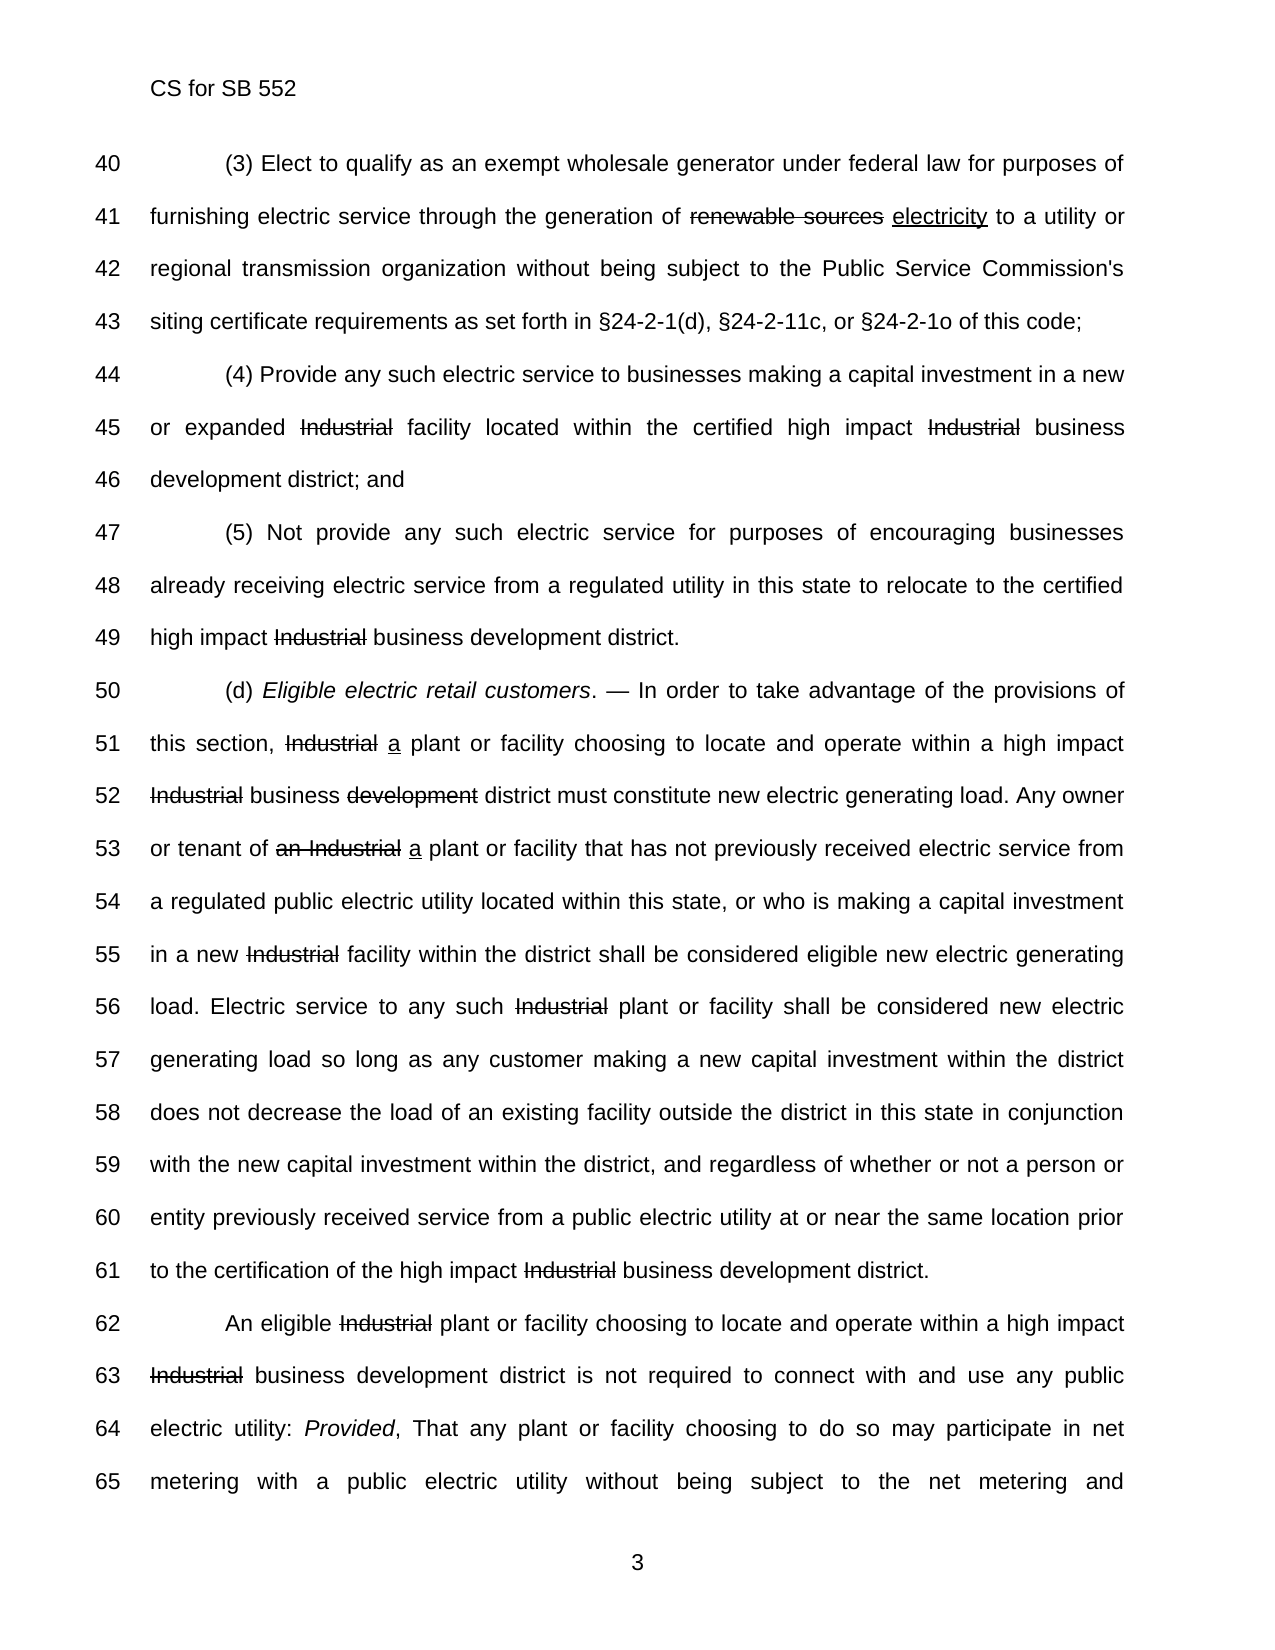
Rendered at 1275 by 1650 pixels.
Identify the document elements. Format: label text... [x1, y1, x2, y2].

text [150, 1309, 1125, 1494]
text (5) Not provide any such electric service for purposes of encouraging businesses already receiving electric service from a regulated utility in this state to relocate to the certified high impact Industrial business development district. [150, 519, 1125, 651]
text (3) Elect to qualify as an exempt wholesale generator under federal law for purposes of furnishing electric service through the generation of renewable sources electricity to a utility or regional transmission organization without being subject to the Public Service Commission's siting certificate requirements as set forth in §24-2-1(d), §24-2-11c, or §24-2-1o of this code; [150, 150, 1125, 334]
text (4) Provide any such electric service to businesses making a capital investment in a new or expanded Industrial facility located within the certified high impact Industrial business development district; and [150, 361, 1125, 493]
text (d) Eligible electric retail customers. — In order to take advantage of the provisions of this section, Industrial a plant or facility choosing to locate and operate within a high impact Industrial business development district must constitute new electric generating load. Any owner or tenant of an Industrial a plant or facility that has not previously received electric service from a regulated public electric utility located within this state, or who is making a capital investment in a new Industrial facility within the district shall be considered eligible new electric generating load. Electric service to any such Industrial plant or facility shall be considered new electric generating load so long as any customer making a new capital investment within the district does not decrease the load of an existing facility outside the district in this state in conjunction with the new capital investment within the district, and regardless of whether or not a person or entity previously received service from a public electric utility at or near the same location prior to the certification of the high impact Industrial business development district. [150, 677, 1125, 1283]
